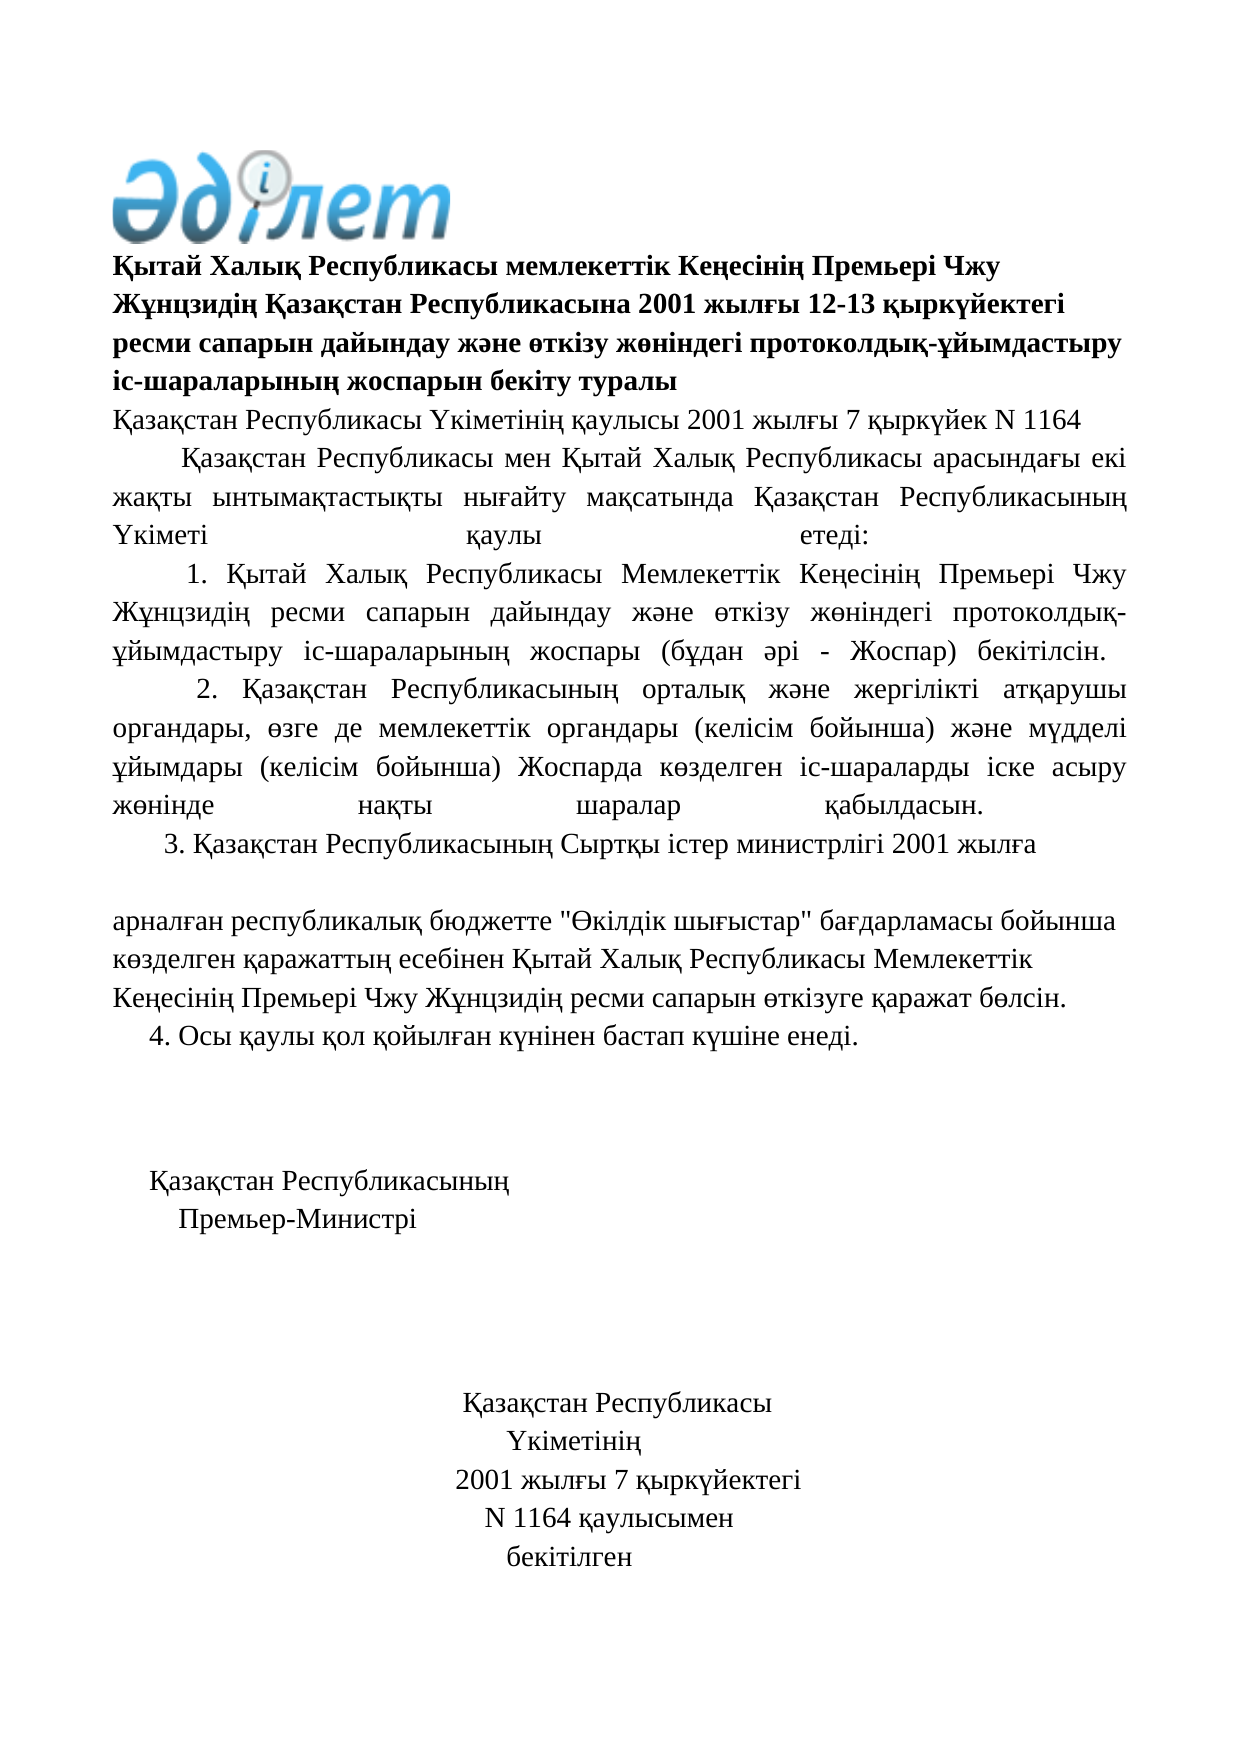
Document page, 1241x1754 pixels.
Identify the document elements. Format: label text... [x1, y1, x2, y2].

text Қазақстан Республикасы Үкіметінің қаулысы 2001 жылғы 7 қыркүйек N 1164 [112, 402, 1128, 435]
text Қазақстан Республикасы [112, 1385, 1128, 1418]
text N 1164 қаулысымен [112, 1501, 1128, 1534]
text Үкіметінің [112, 1423, 1128, 1457]
text Қазақстан Республикасының [112, 1163, 1128, 1197]
text бекітілген [112, 1539, 1128, 1573]
text Қытай Халық Республикасы мемлекеттік Кеңесінің Премьері Чжу Жұнцзидің Қазақстан Республикасына 2001 жылғы 12-13 қыркүйектегі ресми сапарын дайындау және өткізу жөніндегі протоколдық-ұйымдастыру іс-шараларының жоспарын бекіту туралы [112, 248, 1128, 397]
picture [112, 150, 451, 244]
text 4. Осы қаулы қол қойылған күнінен бастап күшіне енеді. [112, 1018, 1128, 1052]
text Кеңесінің Премьері Чжу Жұнцзидің ресми сапарын өткізуге қаражат бөлсін. [112, 980, 1128, 1013]
text Қазақстан Республикасы мен Қытай Халық Республикасы арасындағы екі жақты ынтымақтастықты нығайту мақсатында Қазақстан Республикасының Үкіметі қаулы етеді: 1. Қытай Халық Республикасы Мемлекеттік Кеңесінің Премьері Чжу Жұнцзидің ресми сапарын дайындау және өткізу жөніндегі протоколдық-ұйымдастыру іс-шараларының жоспары (бұдан әрі - Жоспар) бекітілсін. 2. Қазақстан Республикасының орталық және жергілікті атқарушы органдары, өзге де мемлекеттік органдары (келісім бойынша) және мүдделі ұйымдары (келісім бойынша) Жоспарда көзделген іс-шараларды іске асыру жөнінде нақты шаралар қабылдасын. 3. Қазақстан Республикасының Сыртқы істер министрлігі 2001 жылға [112, 440, 1128, 859]
text көзделген қаражаттың есебінен Қытай Халық Республикасы Мемлекеттік [112, 941, 1128, 975]
text 2001 жылғы 7 қыркүйектегі [112, 1462, 1128, 1496]
text Премьер-Министрі [112, 1202, 1128, 1235]
text арналған республикалық бюджетте "Өкілдік шығыстар" бағдарламасы бойынша [112, 903, 1128, 936]
